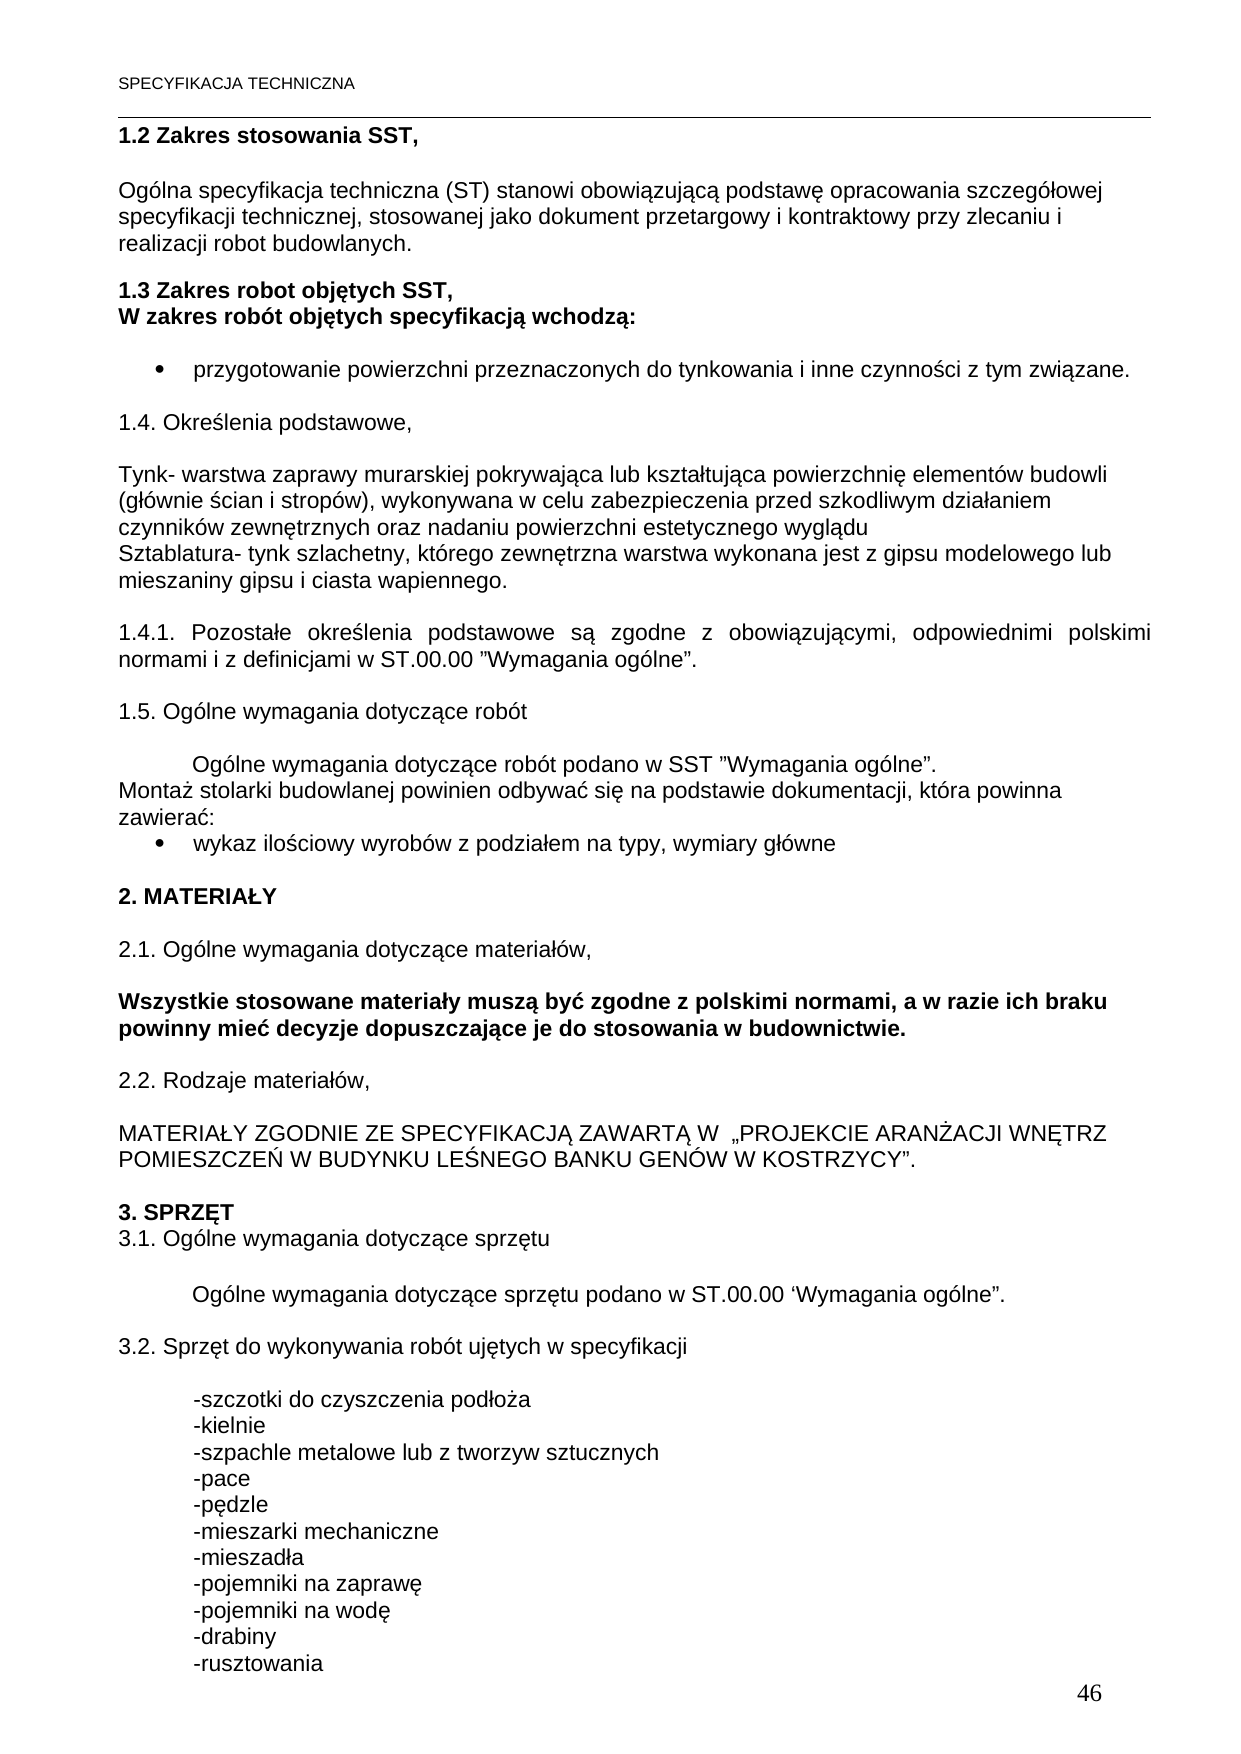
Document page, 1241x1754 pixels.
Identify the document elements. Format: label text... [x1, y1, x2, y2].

subtitle mieszadła [193, 1544, 1152, 1570]
text 2.1. Ogólne wymagania dotyczące materiałów, [118, 936, 1152, 962]
text 2.2. Rodzaje materiałów, [118, 1067, 1152, 1094]
text Montaż stolarki budowlanej powinien odbywać się na podstawie dokumentacji, która powinna zawierać: [118, 777, 1152, 830]
subtitle 1.3 Zakres robot objętych SST, [118, 277, 1152, 303]
subtitle pojemniki na zaprawę [193, 1570, 1152, 1597]
subtitle kielnie [193, 1412, 1152, 1439]
text 1.4. Określenia podstawowe, [118, 408, 1152, 435]
subtitle szpachle metalowe lub z tworzyw sztucznych [193, 1439, 1152, 1465]
text 3. SPRZĘT [118, 1199, 1152, 1225]
subtitle mieszarki mechaniczne [193, 1518, 1152, 1544]
text Tynk- warstwa zaprawy murarskiej pokrywająca lub kształtująca powierzchnię elementów budowli (głównie ścian i stropów), wykonywana w celu zabezpieczenia przed szkodliwym działaniem czynników zewnętrznych oraz nadaniu powierzchni estetycznego wyglądu [118, 461, 1152, 540]
list przygotowanie powierzchni przeznaczonych do tynkowania i inne czynności z tym związane. [156, 356, 1152, 382]
text Sztablatura- tynk szlachetny, którego zewnętrzna warstwa wykonana jest z gipsu modelowego lub mieszaniny gipsu i ciasta wapiennego. [118, 540, 1152, 593]
text Wszystkie stosowane materiały muszą być zgodne z polskimi normami, a w razie ich braku powinny mieć decyzje dopuszczające je do stosowania w budownictwie. [118, 988, 1152, 1041]
subtitle pace [193, 1465, 1152, 1491]
text 2. MATERIAŁY [118, 883, 1152, 909]
text 3.2. Sprzęt do wykonywania robót ujętych w specyfikacji [118, 1333, 1152, 1359]
list rusztowania [193, 1649, 1152, 1676]
text W zakres robót objętych specyfikacją wchodzą: [118, 303, 1152, 329]
subtitle 1.2 Zakres stosowania SST, [118, 122, 1152, 148]
subtitle drabiny [193, 1623, 1152, 1649]
text Ogólna specyfikacja techniczna (ST) stanowi obowiązującą podstawę opracowania szczegółowej specyfikacji technicznej, stosowanej jako dokument przetargowy i kontraktowy przy zlecaniu i realizacji robot budowlanych. [118, 177, 1152, 256]
list wykaz ilościowy wyrobów z podziałem na typy, wymiary główne [156, 830, 1152, 856]
subtitle pojemniki na wodę [193, 1597, 1152, 1623]
text 1.4.1. Pozostałe określenia podstawowe są zgodne z obowiązującymi, odpowiednimi polskimi normami i z definicjami w ST.00.00 ”Wymagania ogólne”. [118, 619, 1152, 672]
text 1.5. Ogólne wymagania dotyczące robót [118, 698, 1152, 725]
subtitle szczotki do czyszczenia podłoża [193, 1386, 1152, 1412]
text 3.1. Ogólne wymagania dotyczące sprzętu [118, 1225, 1152, 1252]
text MATERIAŁY ZGODNIE ZE SPECYFIKACJĄ ZAWARTĄ W „PROJEKCIE ARANŻACJI WNĘTRZ POMIESZCZEŃ W BUDYNKU LEŚNEGO BANKU GENÓW W KOSTRZYCY”. [118, 1120, 1152, 1173]
text Ogólne wymagania dotyczące robót podano w SST ”Wymagania ogólne”. [118, 751, 1152, 777]
subtitle pędzle [193, 1491, 1152, 1518]
text Ogólne wymagania dotyczące sprzętu podano w ST.00.00 ‘Wymagania ogólne”. [118, 1281, 1152, 1307]
